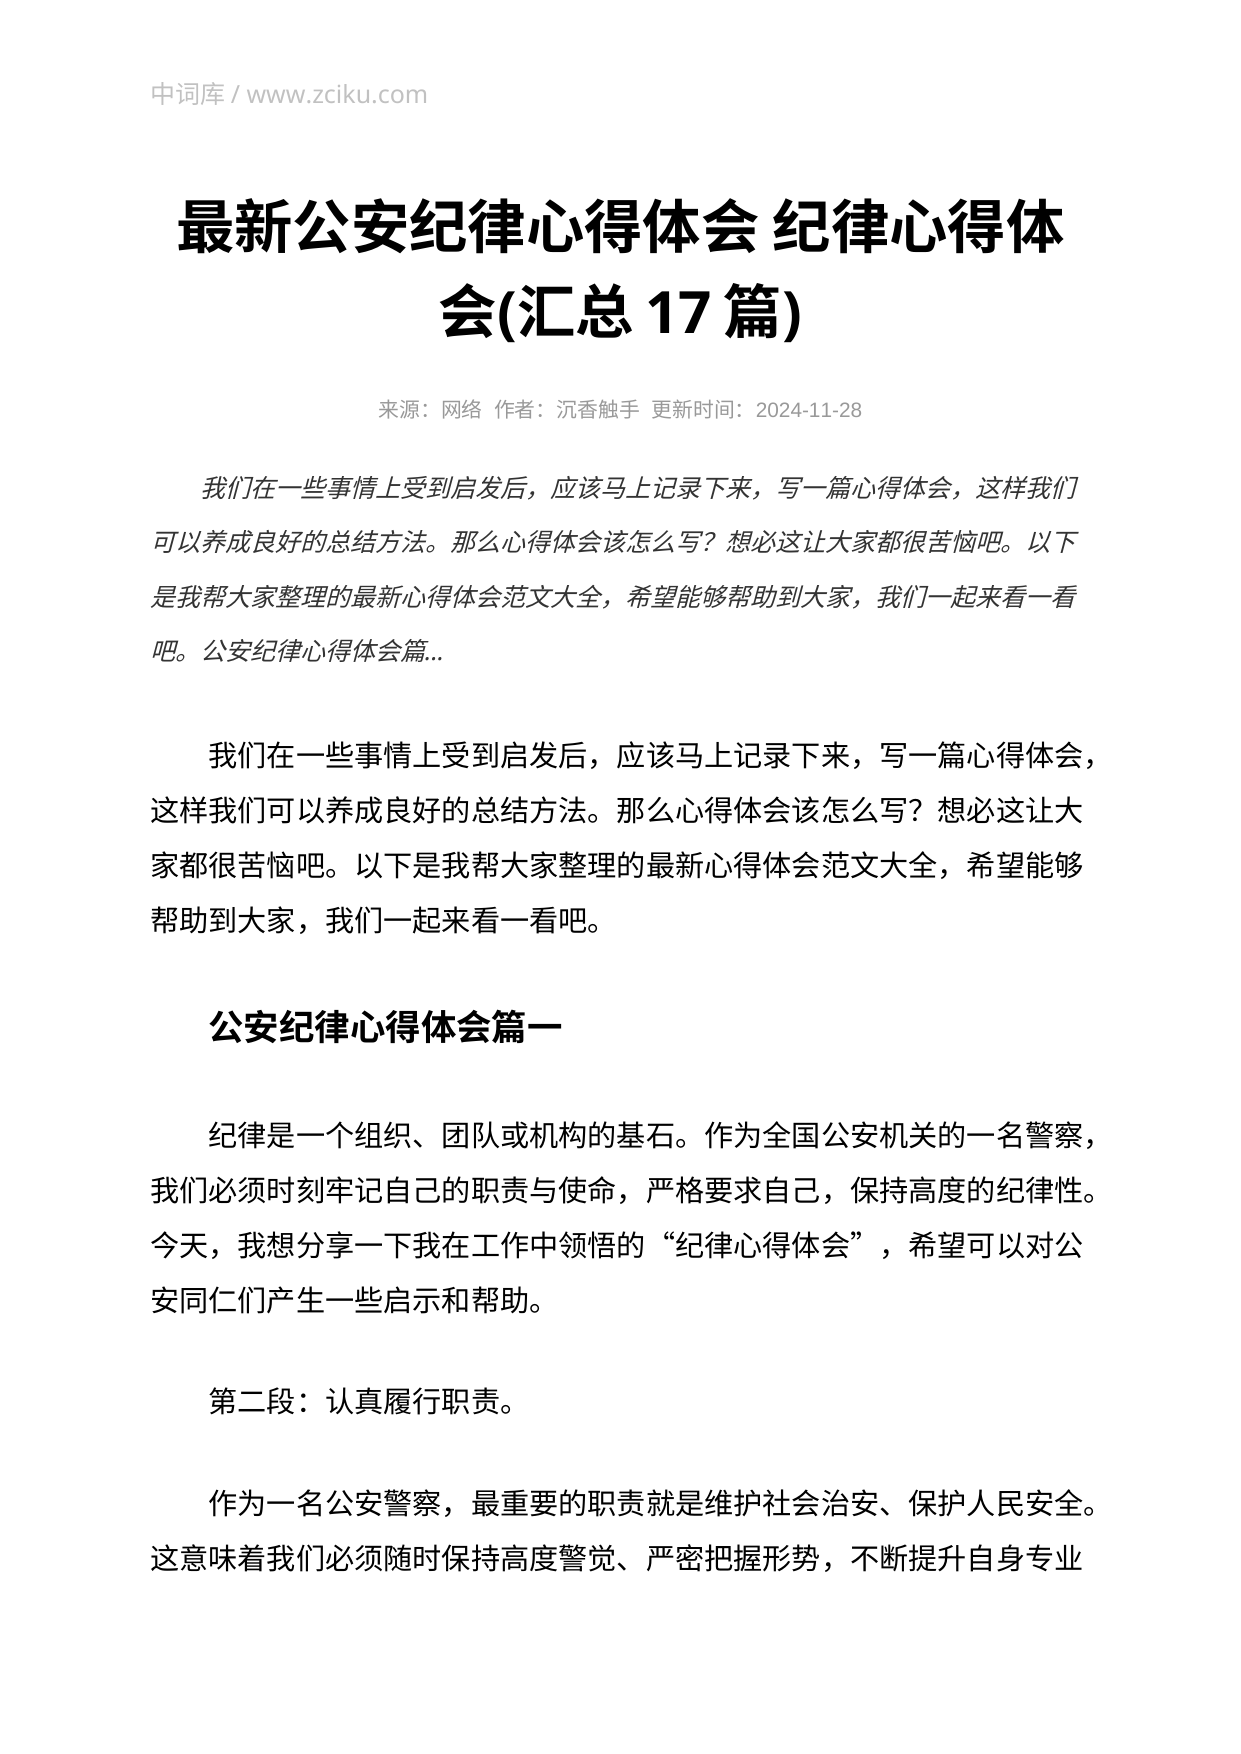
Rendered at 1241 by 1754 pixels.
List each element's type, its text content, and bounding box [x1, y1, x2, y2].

text 我们在一些事情上受到启发后，应该马上记录下来，写一篇心得体会，这样我们可以养成良好的总结方法。那么心得体会该怎么写？想必这让大家都很苦恼吧。以下是我帮大家整理的最新心得体会范文大全，希望能够帮助到大家，我们一起来看一看吧。公安纪律心得体会篇... [150, 468, 1090, 668]
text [150, 1481, 1090, 1578]
subtitle 最新公安纪律心得体会 纪律心得体会(汇总17篇) [150, 181, 1090, 351]
text 公安纪律心得体会篇一 [150, 999, 1090, 1050]
text 纪律是一个组织、团队或机构的基石。作为全国公安机关的一名警察，我们必须时刻牢记自己的职责与使命，严格要求自己，保持高度的纪律性。今天，我想分享一下我在工作中领悟的“纪律心得体会”，希望可以对公安同仁们产生一些启示和帮助。 [150, 1112, 1090, 1319]
text 来源：网络 作者：沉香触手 更新时间：2024-11-28 [150, 397, 1090, 421]
text 第二段：认真履行职责。 [150, 1379, 1090, 1421]
text 我们在一些事情上受到启发后，应该马上记录下来，写一篇心得体会，这样我们可以养成良好的总结方法。那么心得体会该怎么写？想必这让大家都很苦恼吧。以下是我帮大家整理的最新心得体会范文大全，希望能够帮助到大家，我们一起来看一看吧。 [150, 733, 1090, 939]
